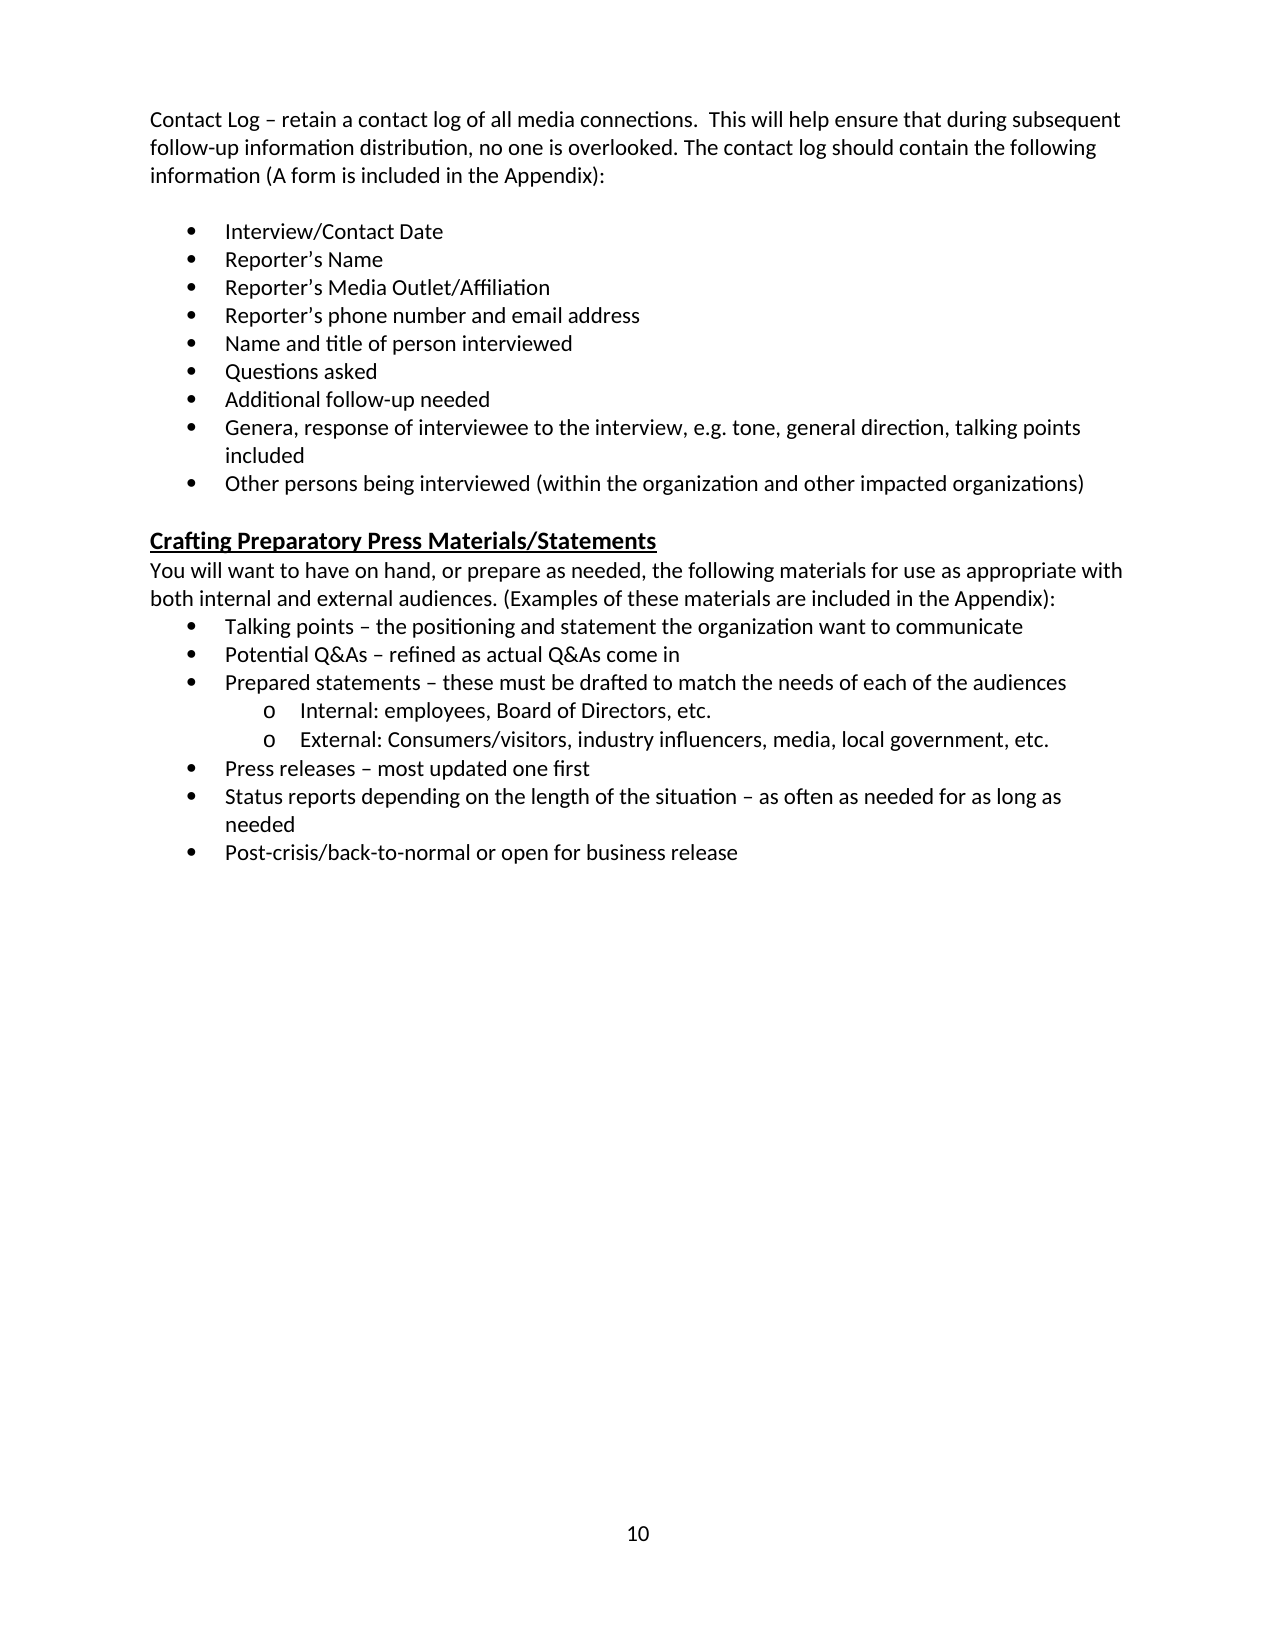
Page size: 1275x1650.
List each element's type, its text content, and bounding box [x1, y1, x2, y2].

list Reporter’s Media Outlet/Affiliation [187, 273, 1125, 301]
list Questions asked [187, 357, 1125, 385]
list Talking points – the positioning and statement the organization want to communicate [187, 612, 1125, 640]
list Post-crisis/back-to-normal or open for business release [187, 838, 1125, 866]
list External: Consumers/visitors, industry influencers, media, local government, etc. [262, 725, 1125, 754]
list Internal: employees, Board of Directors, etc. [262, 696, 1125, 725]
list Press releases – most updated one first [187, 754, 1125, 782]
list Genera, response of interviewee to the interview, e.g. tone, general direction, talking points included [187, 413, 1125, 469]
list Name and title of person interviewed [187, 329, 1125, 357]
text Crafting Preparatory Press Materials/Statements [150, 525, 1125, 556]
list Interview/Contact Date [187, 217, 1125, 245]
list Additional follow-up needed [187, 385, 1125, 413]
list Potential Q&As – refined as actual Q&As come in [187, 640, 1125, 668]
list Reporter’s Name [187, 245, 1125, 273]
text Contact Log – retain a contact log of all media connections. This will help ensure that during subsequent follow-up information distribution, no one is overlooked. The contact log should contain the following information (A form is included in the Appendix): [150, 105, 1125, 189]
list Reporter’s phone number and email address [187, 301, 1125, 329]
text You will want to have on hand, or prepare as needed, the following materials for use as appropriate with both internal and external audiences. (Examples of these materials are included in the Appendix): [150, 556, 1125, 612]
list Prepared statements – these must be drafted to match the needs of each of the audiences [187, 668, 1125, 696]
list Status reports depending on the length of the situation – as often as needed for as long as needed [187, 782, 1125, 838]
list Other persons being interviewed (within the organization and other impacted organizations) [187, 469, 1125, 497]
